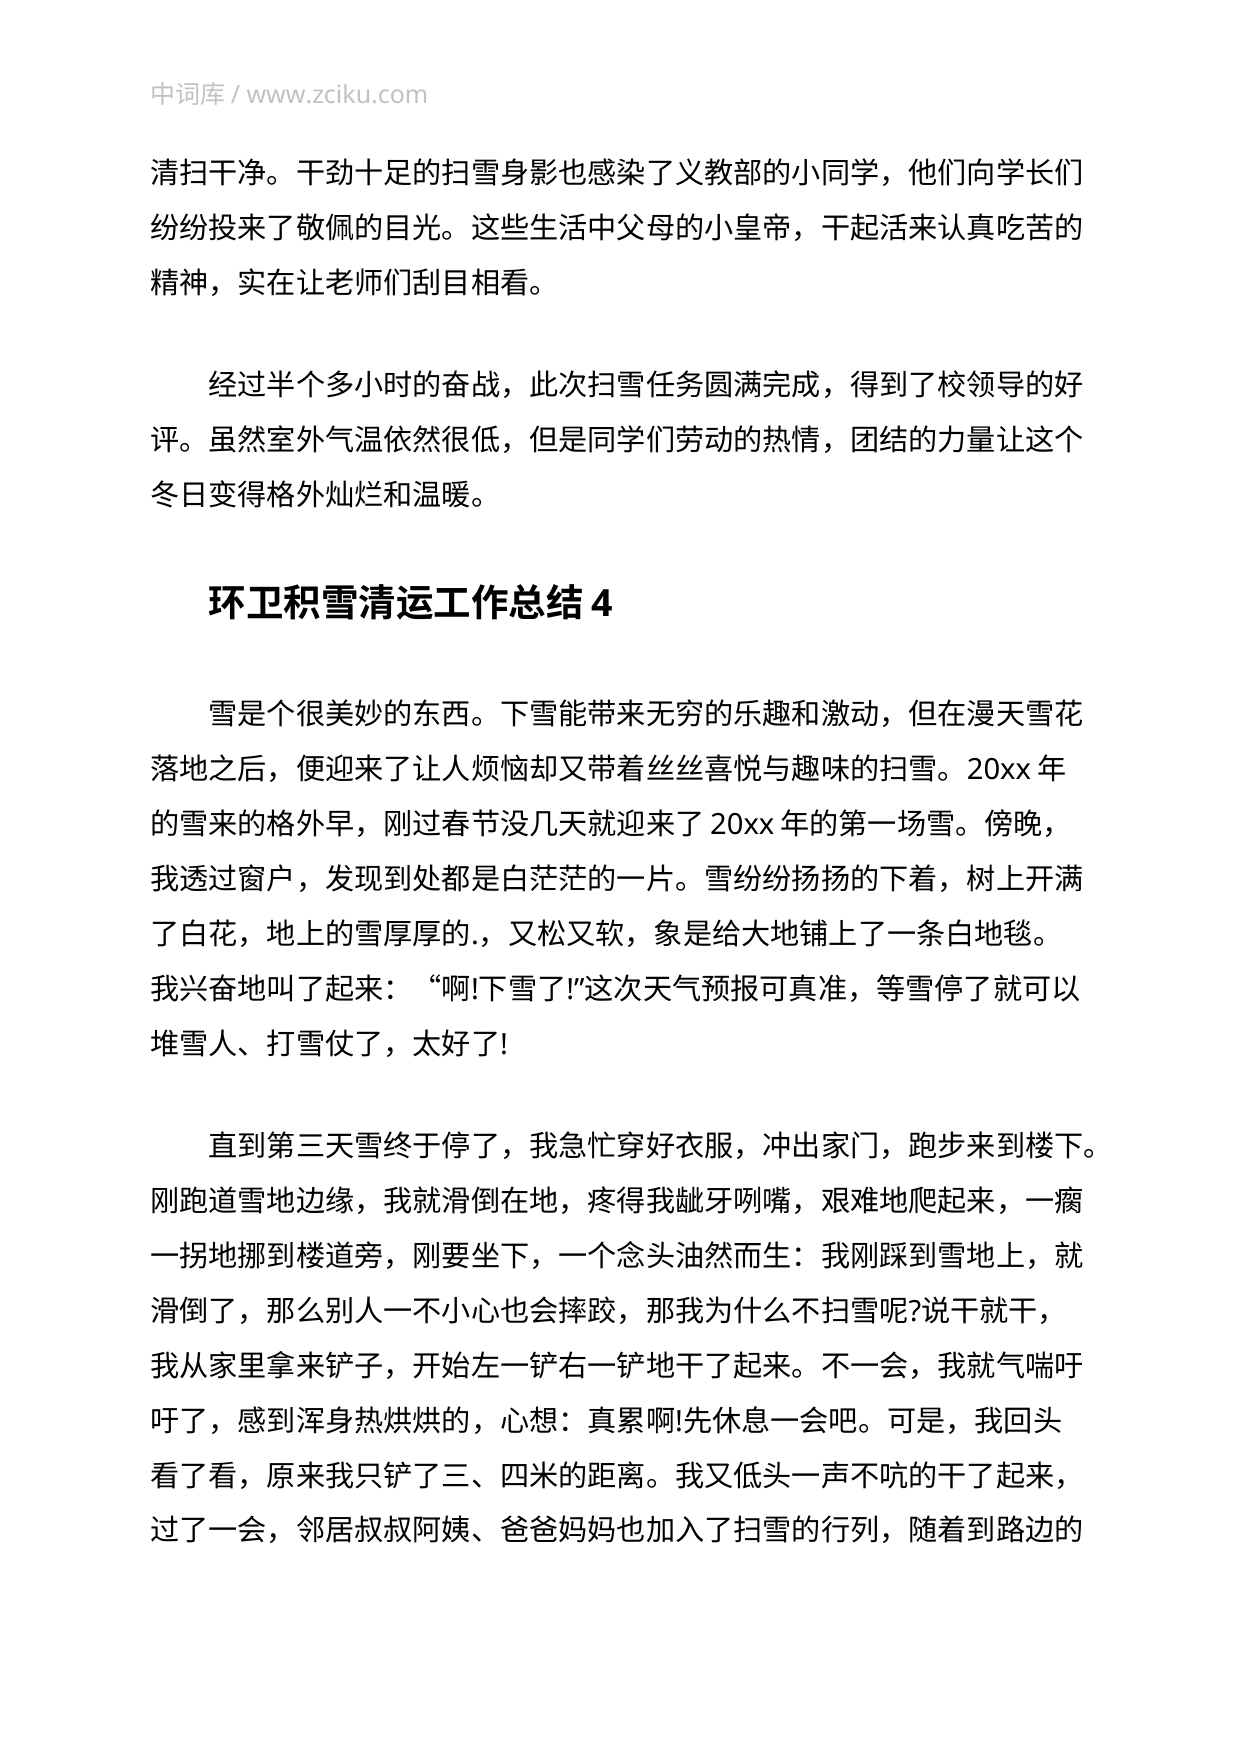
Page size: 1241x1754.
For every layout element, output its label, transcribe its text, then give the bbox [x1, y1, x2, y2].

text 经过半个多小时的奋战，此次扫雪任务圆满完成，得到了校领导的好评。虽然室外气温依然很低，但是同学们劳动的热情，团结的力量让这个冬日变得格外灿烂和温暖。 [150, 362, 1090, 514]
text 雪是个很美妙的东西。下雪能带来无穷的乐趣和激动，但在漫天雪花落地之后，便迎来了让人烦恼却又带着丝丝喜悦与趣味的扫雪。20xx年的雪来的格外早，刚过春节没几天就迎来了20xx年的第一场雪。傍晚，我透过窗户，发现到处都是白茫茫的一片。雪纷纷扬扬的下着，树上开满了白花，地上的雪厚厚的.，又松又软，象是给大地铺上了一条白地毯。我兴奋地叫了起来：“啊!下雪了!”这次天气预报可真准，等雪停了就可以堆雪人、打雪仗了，太好了! [150, 691, 1090, 1063]
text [150, 1122, 1090, 1549]
text 环卫积雪清运工作总结4 [150, 573, 1090, 628]
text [150, 150, 1090, 302]
